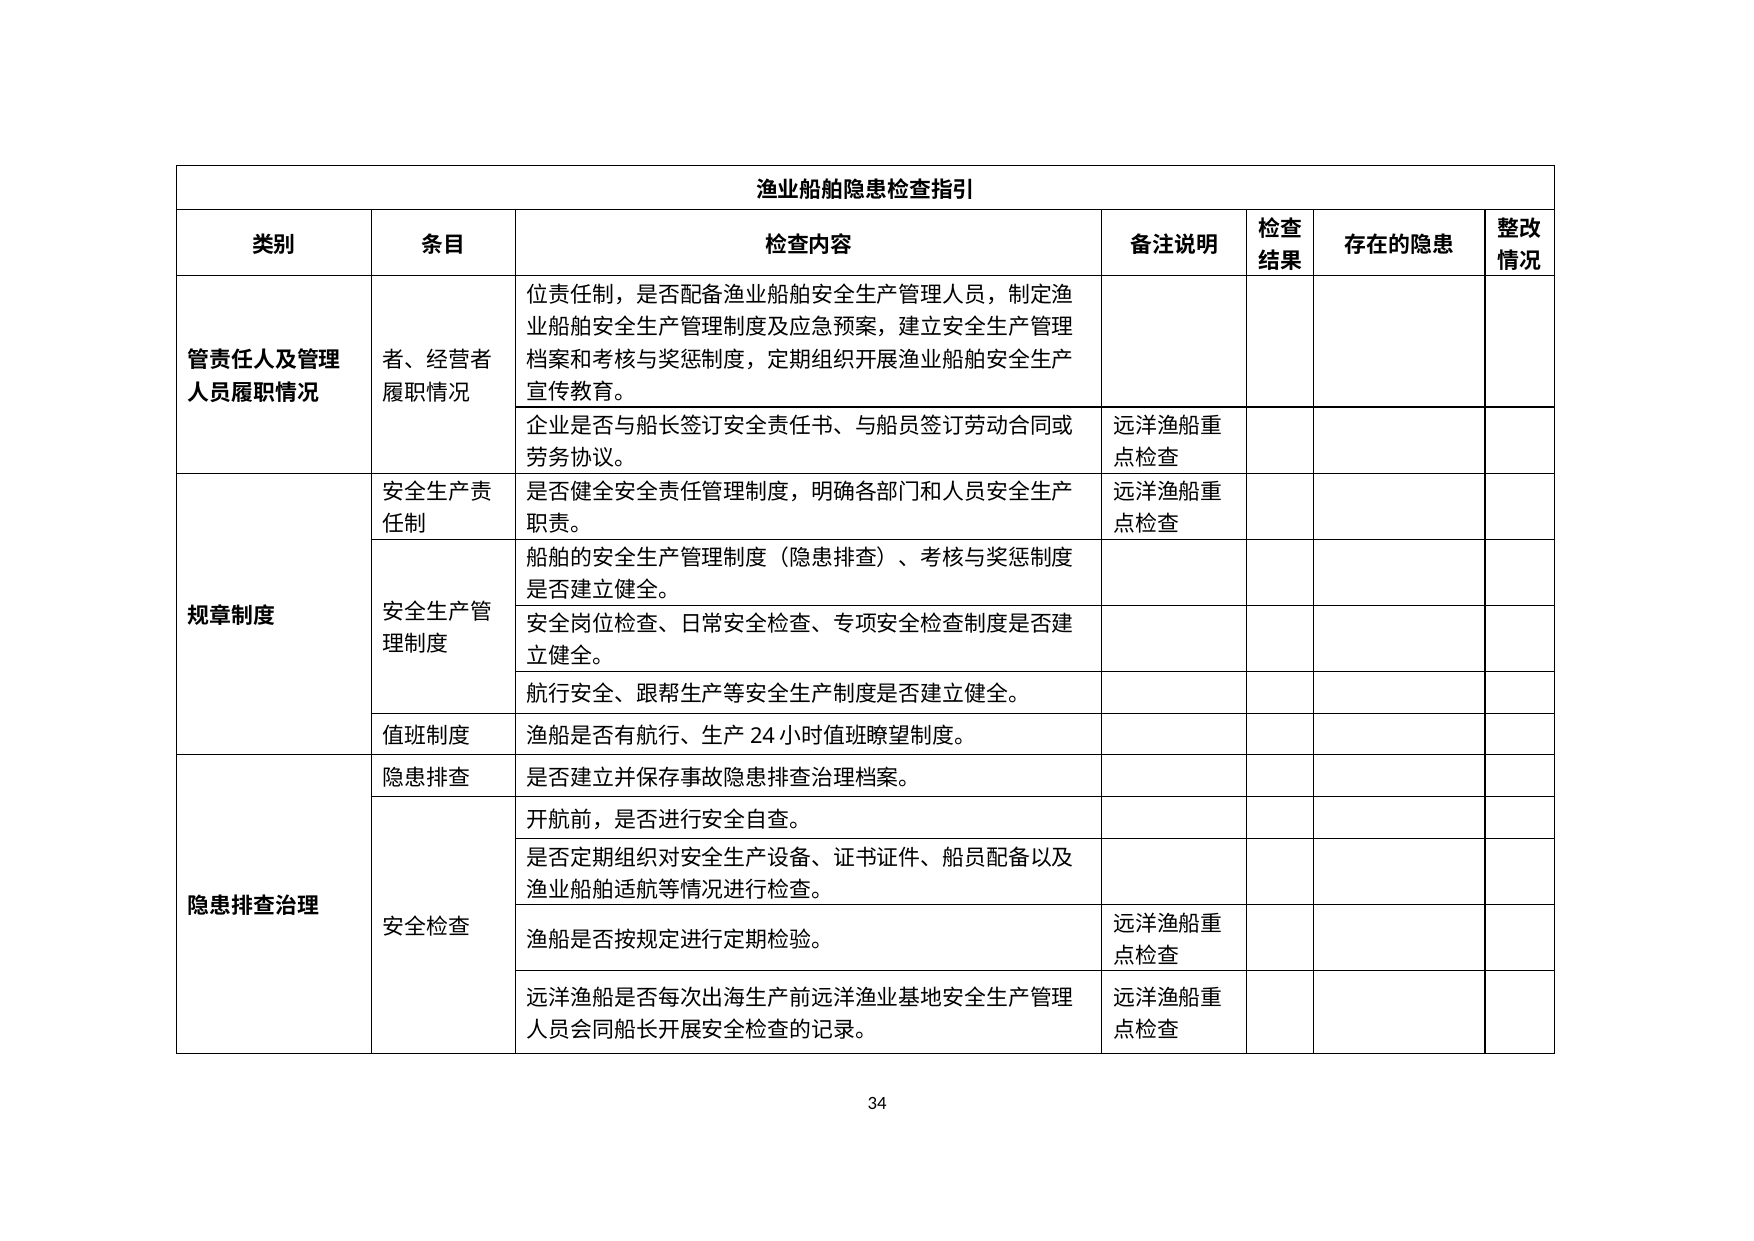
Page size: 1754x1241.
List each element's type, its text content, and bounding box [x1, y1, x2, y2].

table_cell [1102, 714, 1246, 754]
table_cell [516, 276, 1101, 406]
table_cell [1486, 797, 1554, 838]
table_cell 远洋渔船重点检查 [1102, 474, 1246, 538]
table_cell 值班制度 [372, 714, 515, 754]
table_cell 是否健全安全责任管理制度，明确各部门和人员安全生产职责。 [516, 474, 1101, 538]
table_cell 规章制度 [177, 474, 371, 754]
table_cell [1314, 672, 1484, 712]
table_cell [1314, 797, 1484, 838]
table_cell [1314, 408, 1484, 472]
table_cell [1247, 672, 1313, 712]
table_cell 安全生产管理制度 [372, 540, 515, 712]
table_cell 远洋渔船重点检查 [1102, 905, 1246, 970]
table_cell [1247, 797, 1313, 838]
table_cell 渔船是否有航行、生产24小时值班瞭望制度。 [516, 714, 1101, 754]
table_cell [1486, 755, 1554, 796]
table_cell [1102, 755, 1246, 796]
table_cell [1314, 714, 1484, 754]
table_cell [1486, 905, 1554, 970]
table_cell [1486, 606, 1554, 671]
table_header 渔业船舶隐患检查指引 [177, 166, 1554, 209]
table_cell [1486, 839, 1554, 904]
table_cell [1486, 540, 1554, 604]
table_cell [1314, 905, 1484, 970]
table_cell 存在的隐患 [1314, 210, 1484, 275]
table_cell 条目 [372, 210, 515, 275]
table_cell [1247, 276, 1313, 406]
table_cell [1486, 672, 1554, 712]
table_cell 隐患排查 [372, 755, 515, 796]
table_cell 是否建立并保存事故隐患排查治理档案。 [516, 755, 1101, 796]
table_cell 船舶的安全生产管理制度（隐患排查）、考核与奖惩制度是否建立健全。 [516, 540, 1101, 604]
table_cell [1314, 540, 1484, 604]
table_cell [1314, 839, 1484, 904]
table_cell [1247, 905, 1313, 970]
table_cell [1102, 540, 1246, 604]
table_cell 安全生产责任制 [372, 474, 515, 538]
table_cell 远洋渔船是否每次出海生产前远洋渔业基地安全生产管理人员会同船长开展安全检查的记录。 [516, 971, 1101, 1053]
table_cell 是否定期组织对安全生产设备、证书证件、船员配备以及渔业船舶适航等情况进行检查。 [516, 839, 1101, 904]
table_cell 整改情况 [1486, 210, 1554, 275]
table_cell [1102, 276, 1246, 406]
table_cell [1102, 606, 1246, 671]
table_cell 类别 [177, 210, 371, 275]
table_cell 船舶所有者、经营者履职情况 [372, 276, 515, 472]
table_cell 远洋渔船重点检查 [1102, 971, 1246, 1053]
table_cell 渔船是否按规定进行定期检验。 [516, 905, 1101, 970]
table_cell 检查结果 [1247, 210, 1313, 275]
table_cell 主要责任人、分管责任人及管理人员履职情况 [177, 276, 371, 472]
table_cell 航行安全、跟帮生产等安全生产制度是否建立健全。 [516, 672, 1101, 712]
table_cell 检查内容 [516, 210, 1101, 275]
table_cell [1102, 839, 1246, 904]
table_cell [1247, 971, 1313, 1053]
table_cell [1486, 276, 1554, 406]
table_cell 开航前，是否进行安全自查。 [516, 797, 1101, 838]
table_cell [1314, 755, 1484, 796]
table_cell 安全岗位检查、日常安全检查、专项安全检查制度是否建立健全。 [516, 606, 1101, 671]
table_cell [1314, 276, 1484, 406]
table_cell [1247, 755, 1313, 796]
table_cell [1247, 839, 1313, 904]
table_cell [1247, 474, 1313, 538]
table_cell [1314, 606, 1484, 671]
table_cell [1102, 672, 1246, 712]
table_cell [1486, 971, 1554, 1053]
table_cell [1486, 714, 1554, 754]
table_cell 远洋渔船重点检查 [1102, 408, 1246, 472]
table_cell [1247, 606, 1313, 671]
table_cell 隐患排查治理 [177, 755, 371, 1053]
table_cell [1102, 797, 1246, 838]
table_cell 备注说明 [1102, 210, 1246, 275]
table_cell 安全检查 [372, 797, 515, 1053]
table_cell [1247, 714, 1313, 754]
table_cell [1314, 474, 1484, 538]
table_cell [1247, 540, 1313, 604]
table_cell 企业是否与船长签订安全责任书、与船员签订劳动合同或劳务协议。 [516, 408, 1101, 472]
table_cell [1486, 408, 1554, 472]
table_cell [1314, 971, 1484, 1053]
table_cell [1486, 474, 1554, 538]
table_cell [1247, 408, 1313, 472]
